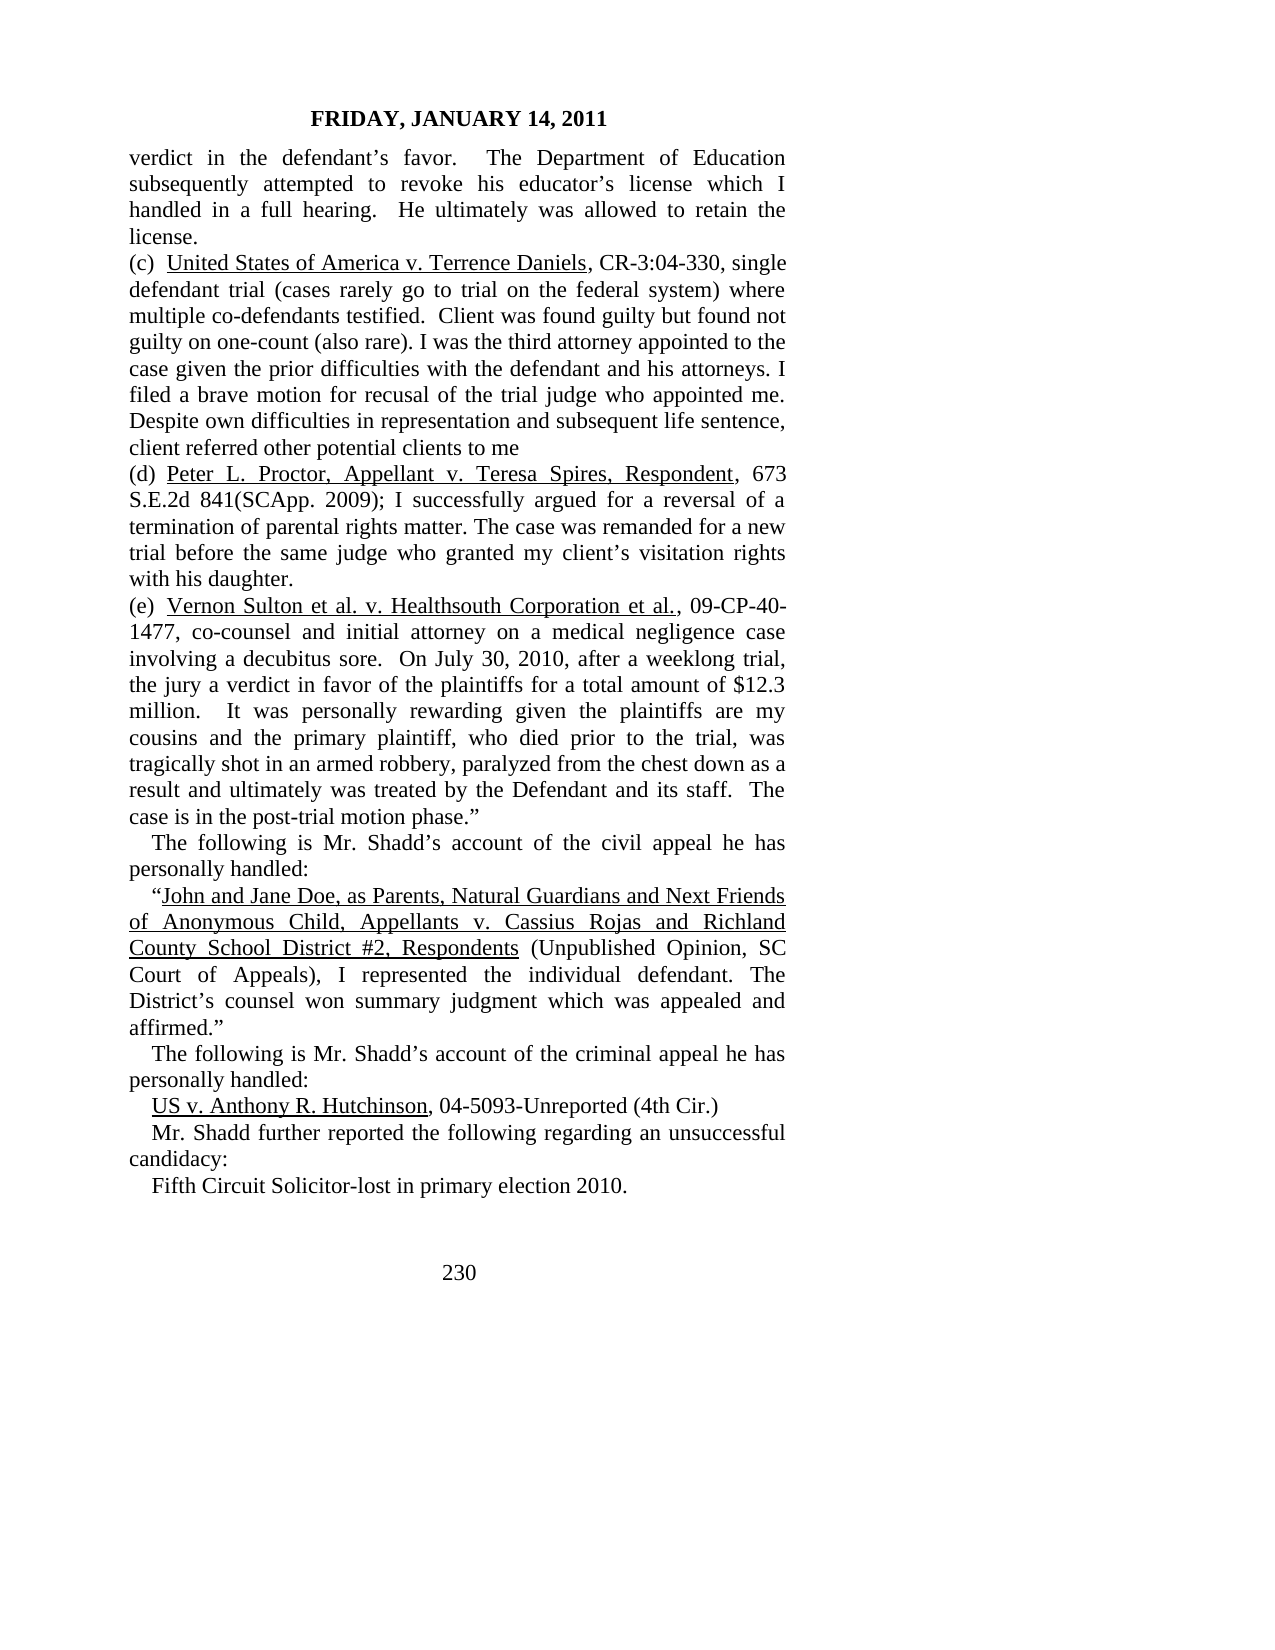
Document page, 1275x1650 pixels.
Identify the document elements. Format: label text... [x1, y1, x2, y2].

text Fifth Circuit Solicitor-lost in primary election 2010. [129, 1172, 787, 1198]
text US v. Anthony R. Hutchinson, 04-5093-Unreported (4th Cir.) [129, 1093, 787, 1119]
text (d) Peter L. Proctor, Appellant v. Teresa Spires, Respondent, 673 S.E.2d 841(SCApp. 2009); I successfully argued for a reversal of a termination of parental rights matter. The case was remanded for a new trial before the same judge who granted my client’s visitation rights with his daughter. [129, 460, 787, 592]
text (e) Vernon Sulton et al. v. Healthsouth Corporation et al., 09-CP-40-1477, co-counsel and initial attorney on a medical negligence case involving a decubitus sore. On July 30, 2010, after a weeklong trial, the jury a verdict in favor of the plaintiffs for a total amount of $12.3 million. It was personally rewarding given the plaintiffs are my cousins and the primary plaintiff, who died prior to the trial, was tragically shot in an armed robbery, paralyzed from the chest down as a result and ultimately was treated by the Defendant and its staff. The case is in the post-trial motion phase.” [129, 592, 787, 829]
text “John and Jane Doe, as Parents, Natural Guardians and Next Friends of Anonymous Child, Appellants v. Cassius Rojas and Richland County School District #2, Respondents (Unpublished Opinion, SC Court of Appeals), I represented the individual defendant. The District’s counsel won summary judgment which was appealed and affirmed.” [129, 882, 787, 1040]
text (c) United States of America v. Terrence Daniels, CR-3:04-330, single defendant trial (cases rarely go to trial on the federal system) where multiple co-defendants testified. Client was found guilty but found not guilty on one-count (also rare). I was the third attorney appointed to the case given the prior difficulties with the defendant and his attorneys. I filed a brave motion for recusal of the trial judge who appointed me. Despite own difficulties in representation and subsequent life sentence, client referred other potential clients to me [129, 249, 787, 460]
text The following is Mr. Shadd’s account of the criminal appeal he has personally handled: [129, 1040, 787, 1093]
text Mr. Shadd further reported the following regarding an unsuccessful candidacy: [129, 1119, 787, 1172]
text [129, 144, 787, 249]
text The following is Mr. Shadd’s account of the civil appeal he has personally handled: [129, 829, 787, 882]
